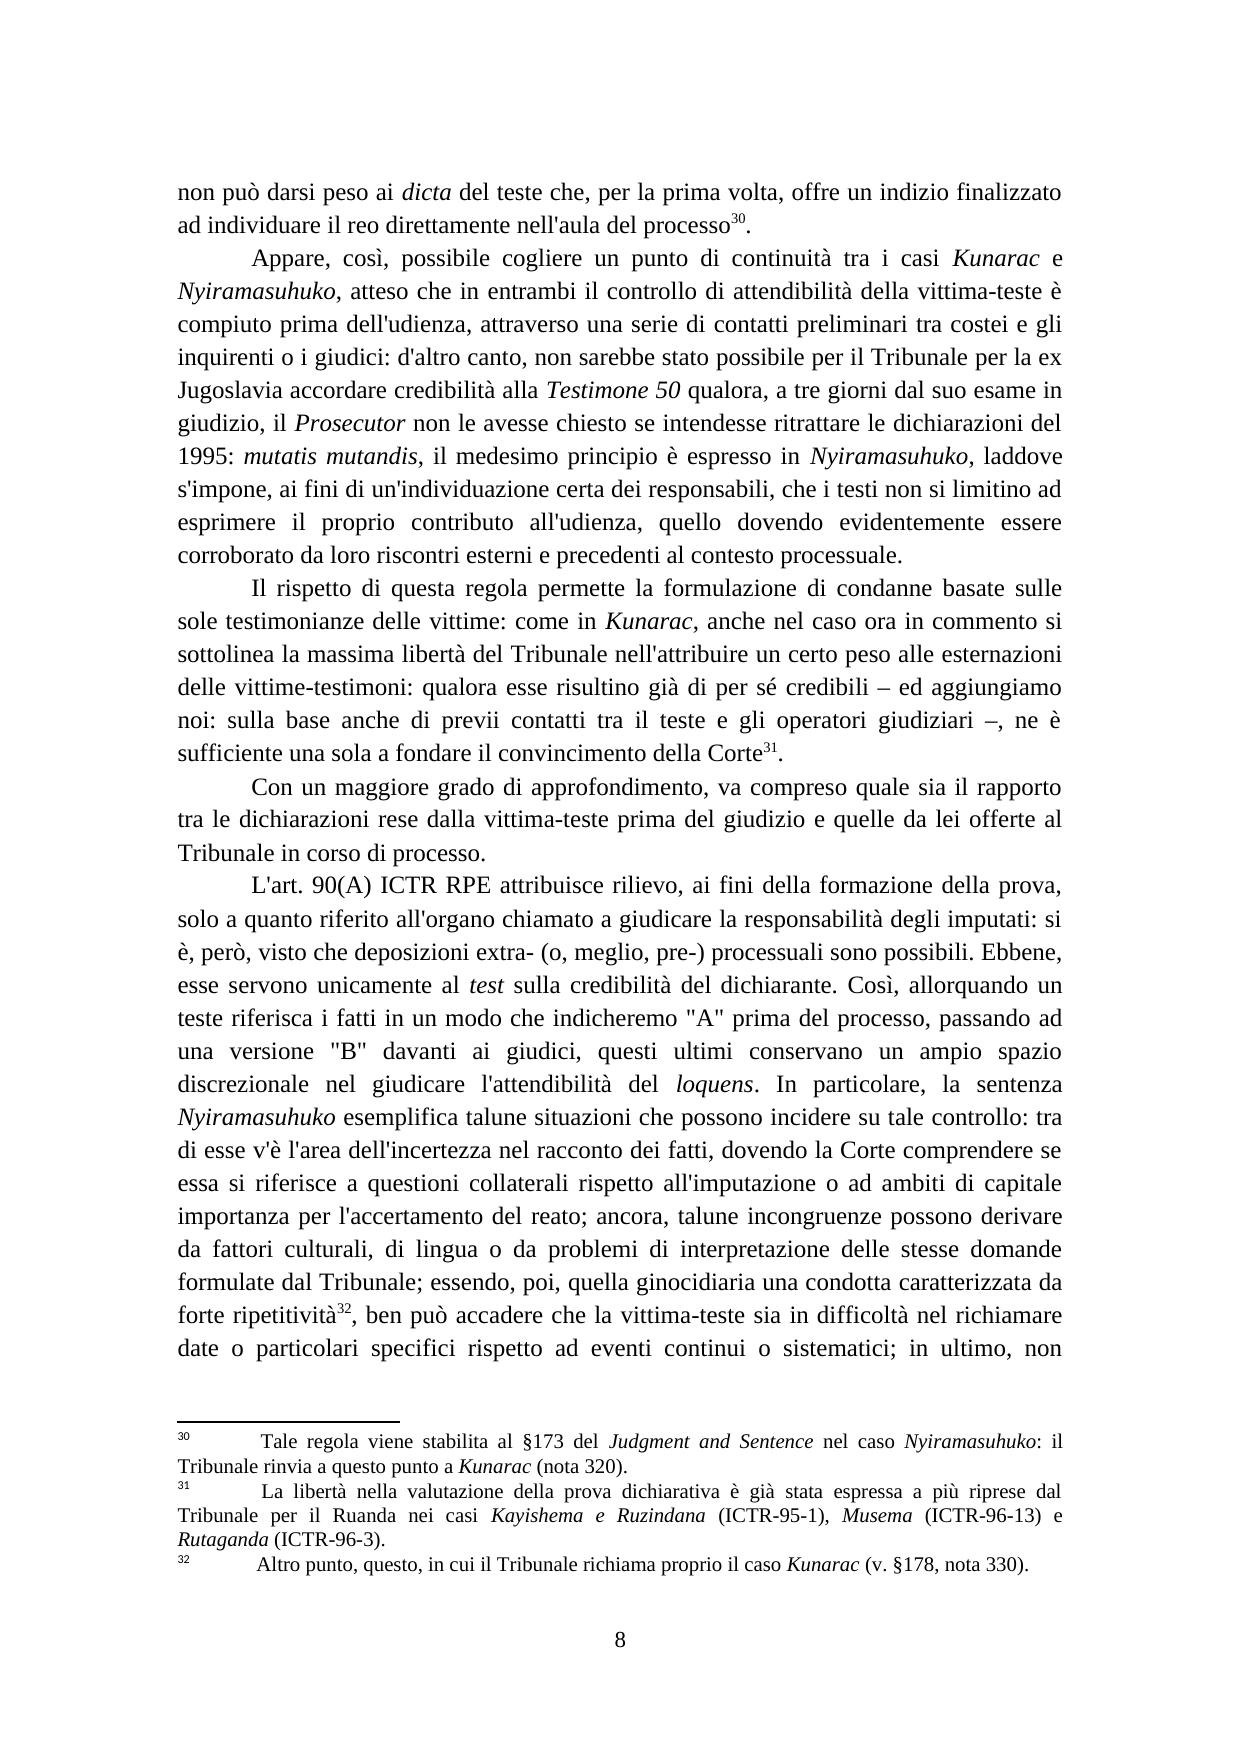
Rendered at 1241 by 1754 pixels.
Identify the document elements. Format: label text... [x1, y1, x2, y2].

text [177, 871, 1063, 1362]
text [177, 177, 1063, 239]
text Il rispetto di questa regola permette la formulazione di condanne basate sulle sole testimonianze delle vittime: come in Kunarac, anche nel caso ora in commento si sottolinea la massima libertà del Tribunale nell'attribuire un certo peso alle esternazioni delle vittime-testimoni: qualora esse risultino già di per sé credibili – ed aggiungiamo noi: sulla base anche di previi contatti tra il teste e gli operatori giudiziari –, ne è sufficiente una sola a fondare il convincimento della Corte. [177, 573, 1063, 767]
text Con un maggiore grado di approfondimento, va compreso quale sia il rapporto tra le dichiarazioni rese dalla vittima-teste prima del giudizio e quelle da lei offerte al Tribunale in corso di processo. [177, 772, 1063, 866]
text Appare, così, possibile cogliere un punto di continuità tra i casi Kunarac e Nyiramasuhuko, atteso che in entrambi il controllo di attendibilità della vittima-teste è compiuto prima dell'udienza, attraverso una serie di contatti preliminari tra costei e gli inquirenti o i giudici: d'altro canto, non sarebbe stato possibile per il Tribunale per la ex Jugoslavia accordare credibilità alla Testimone 50 qualora, a tre giorni dal suo esame in giudizio, il Prosecutor non le avesse chiesto se intendesse ritrattare le dichiarazioni del 1995: mutatis mutandis, il medesimo principio è espresso in Nyiramasuhuko, laddove s'impone, ai fini di un'individuazione certa dei responsabili, che i testi non si limitino ad esprimere il proprio contributo all'udienza, quello dovendo evidentemente essere corroborato da loro riscontri esterni e precedenti al contesto processuale. [177, 243, 1063, 569]
